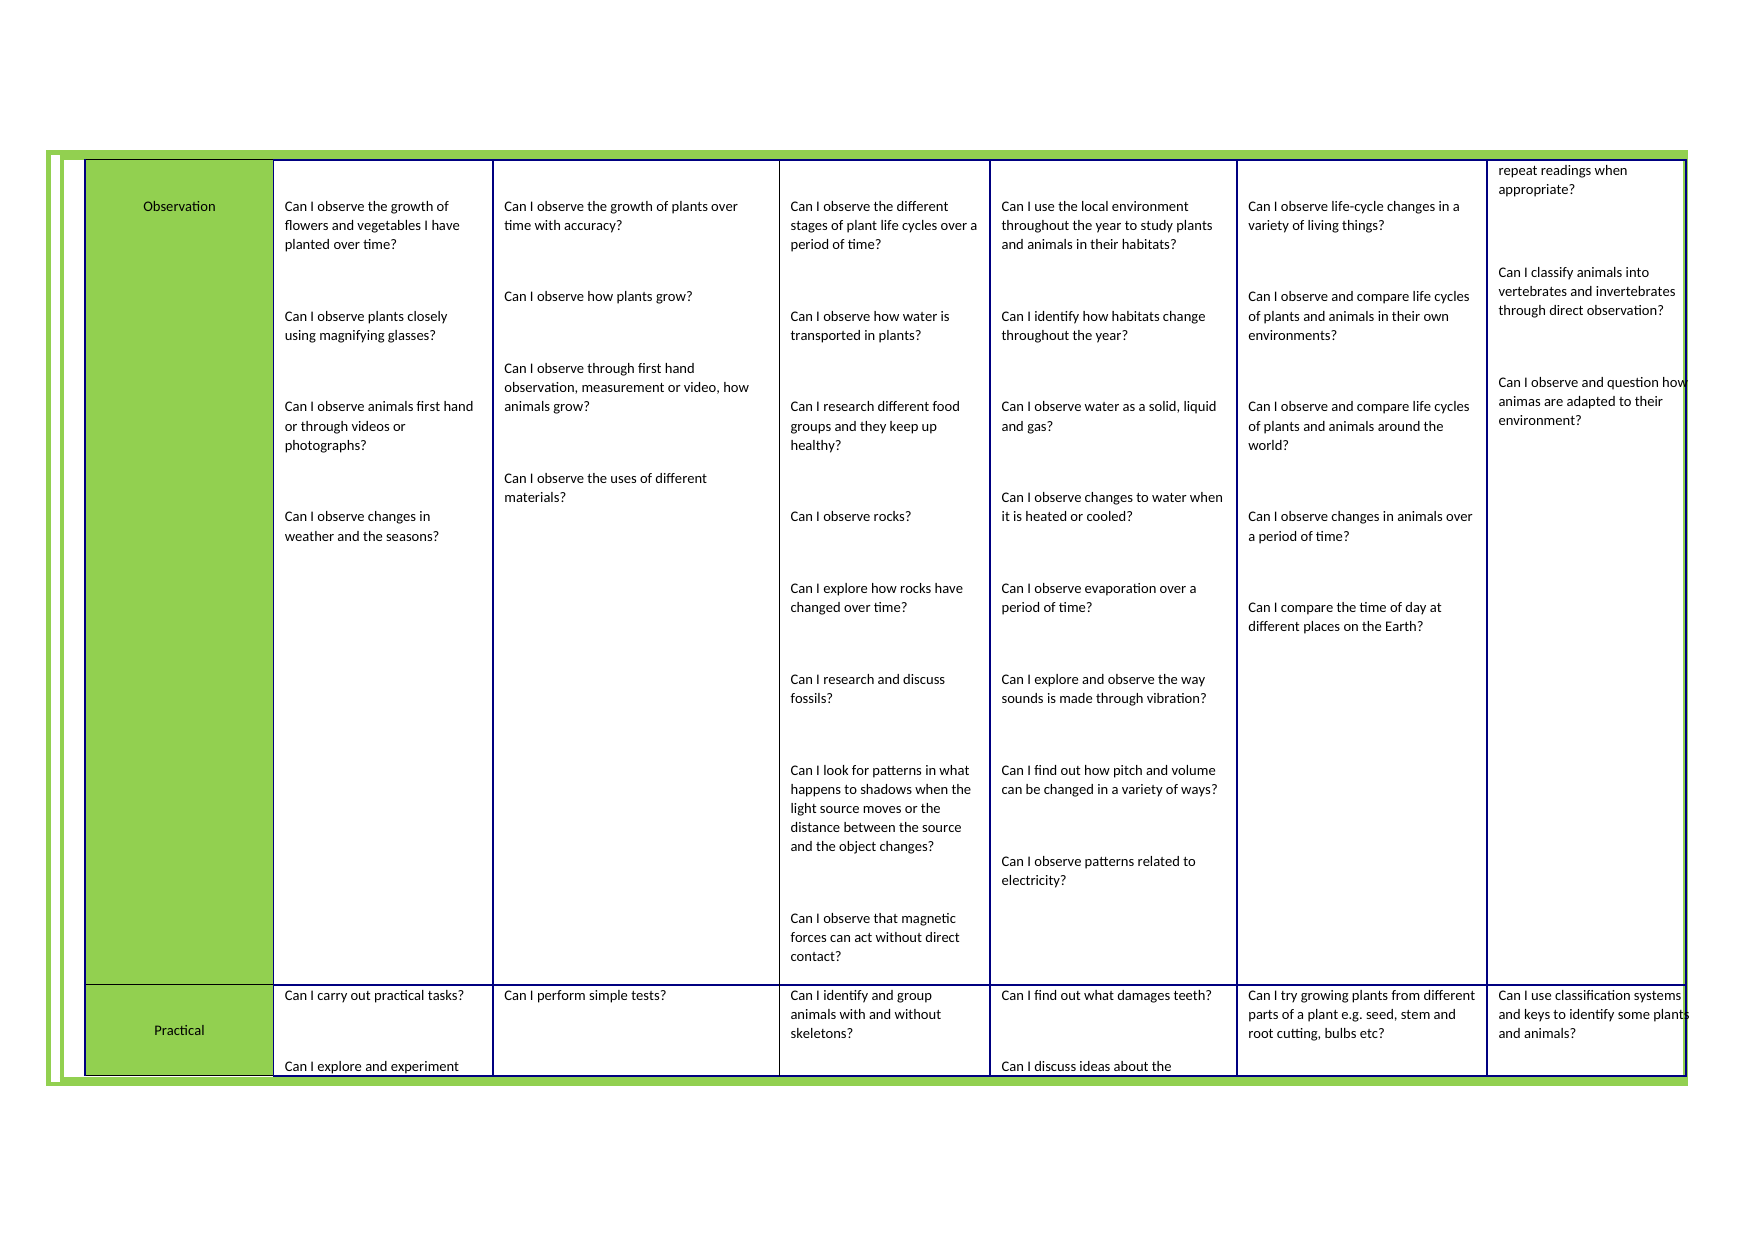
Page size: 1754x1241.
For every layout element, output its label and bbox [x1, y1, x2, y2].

table_cell [494, 161, 779, 984]
table_cell [780, 161, 989, 984]
table_cell [494, 986, 779, 1075]
table_cell [991, 986, 1236, 1075]
table_cell [1488, 986, 1683, 1075]
table_cell [274, 161, 492, 984]
table_cell [51, 155, 60, 1081]
table_cell [64, 160, 273, 1077]
table_cell [991, 161, 1236, 984]
table_cell [1238, 986, 1486, 1075]
table_cell [780, 986, 989, 1075]
table_cell [1488, 161, 1683, 984]
table_cell [1238, 161, 1486, 984]
table_cell [274, 986, 492, 1075]
